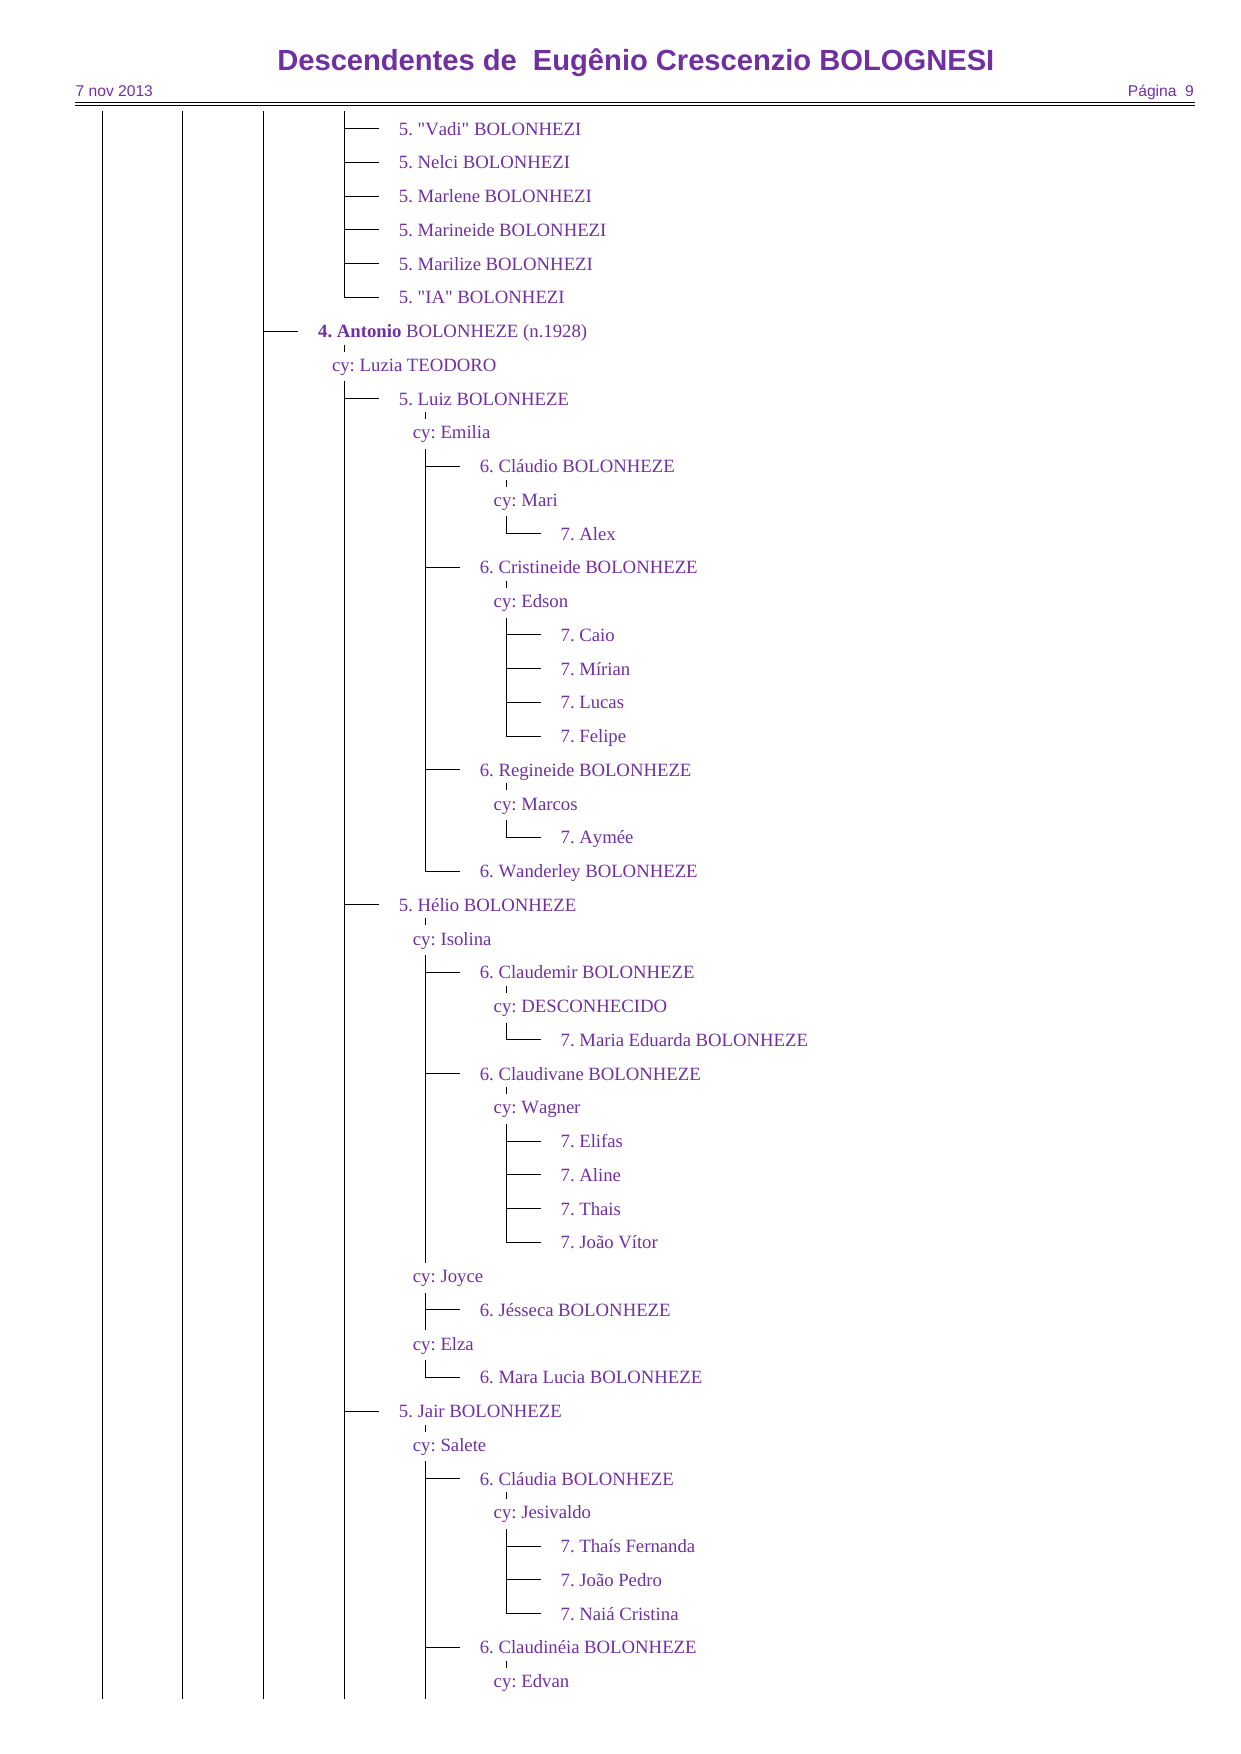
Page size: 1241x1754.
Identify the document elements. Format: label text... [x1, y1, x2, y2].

text 6. Regineide BOLONHEZE [479, 759, 692, 780]
text cy: Emilia [399, 421, 495, 443]
text cy: Luzia TEODORO [318, 354, 497, 375]
text 5. Marineide BOLONHEZI [399, 219, 607, 240]
text 7. Lucas [560, 691, 629, 713]
text cy: Jesivaldo [479, 1501, 596, 1523]
text 7. Thaís Fernanda [560, 1535, 700, 1556]
text cy: Marcos [479, 792, 582, 814]
text 5. Jair BOLONHEZE [399, 1400, 562, 1421]
text 5. Nelci BOLONHEZI [399, 151, 570, 173]
text 5. Hélio BOLONHEZE [399, 894, 576, 915]
text 7. Mírian [560, 657, 635, 679]
text 6. Cláudio BOLONHEZE [479, 455, 675, 476]
text 6. Cláudia BOLONHEZE [479, 1467, 674, 1489]
text cy: Salete [399, 1434, 491, 1455]
text 6. Wanderley BOLONHEZE [479, 860, 698, 881]
text cy: Isolina [399, 927, 496, 949]
text cy: Joyce [399, 1265, 488, 1286]
text 7. Maria Eduarda BOLONHEZE [560, 1029, 808, 1050]
text cy: DESCONHECIDO [479, 995, 667, 1016]
text 6. Claudinéia BOLONHEZE [479, 1636, 697, 1658]
text cy: Wagner [479, 1096, 585, 1118]
text 7. Caio [560, 624, 619, 645]
text 7. Elifas [560, 1130, 628, 1151]
text 7 nov 2013 [75, 81, 153, 99]
text cy: Mari [479, 489, 562, 510]
text Descendentes de Eugênio Crescenzio BOLOGNESI [277, 43, 995, 76]
text 7. Aymée [560, 826, 638, 848]
text 5. "IA" BOLONHEZI [399, 286, 565, 308]
text 5. Marlene BOLONHEZI [399, 185, 592, 206]
text 6. Jésseca BOLONHEZE [479, 1299, 671, 1320]
text 7. Alex [560, 522, 620, 544]
text 7. Felipe [560, 725, 631, 746]
text cy: Edson [479, 590, 573, 611]
text cy: Elza [399, 1332, 478, 1354]
text 6. Cristineide BOLONHEZE [479, 556, 698, 578]
text 6. Mara Lucia BOLONHEZE [479, 1366, 702, 1388]
text 5. Marilize BOLONHEZI [399, 252, 593, 274]
text 7. Aline [560, 1164, 626, 1185]
text Página 9 [1128, 81, 1194, 99]
text 7. Naiá Cristina [560, 1602, 683, 1624]
text 7. João Pedro [560, 1569, 667, 1590]
text 6. Claudemir BOLONHEZE [479, 961, 695, 983]
text 4. Antonio BOLONHEZE (n.1928) [318, 320, 587, 341]
text 7. Thais [560, 1197, 626, 1219]
text cy: Edvan [479, 1670, 574, 1691]
text 5. "Vadi" BOLONHEZI [399, 117, 581, 139]
text 6. Claudivane BOLONHEZE [479, 1062, 701, 1084]
text 7. João Vítor [560, 1231, 663, 1253]
text 5. Luiz BOLONHEZE [399, 387, 569, 409]
